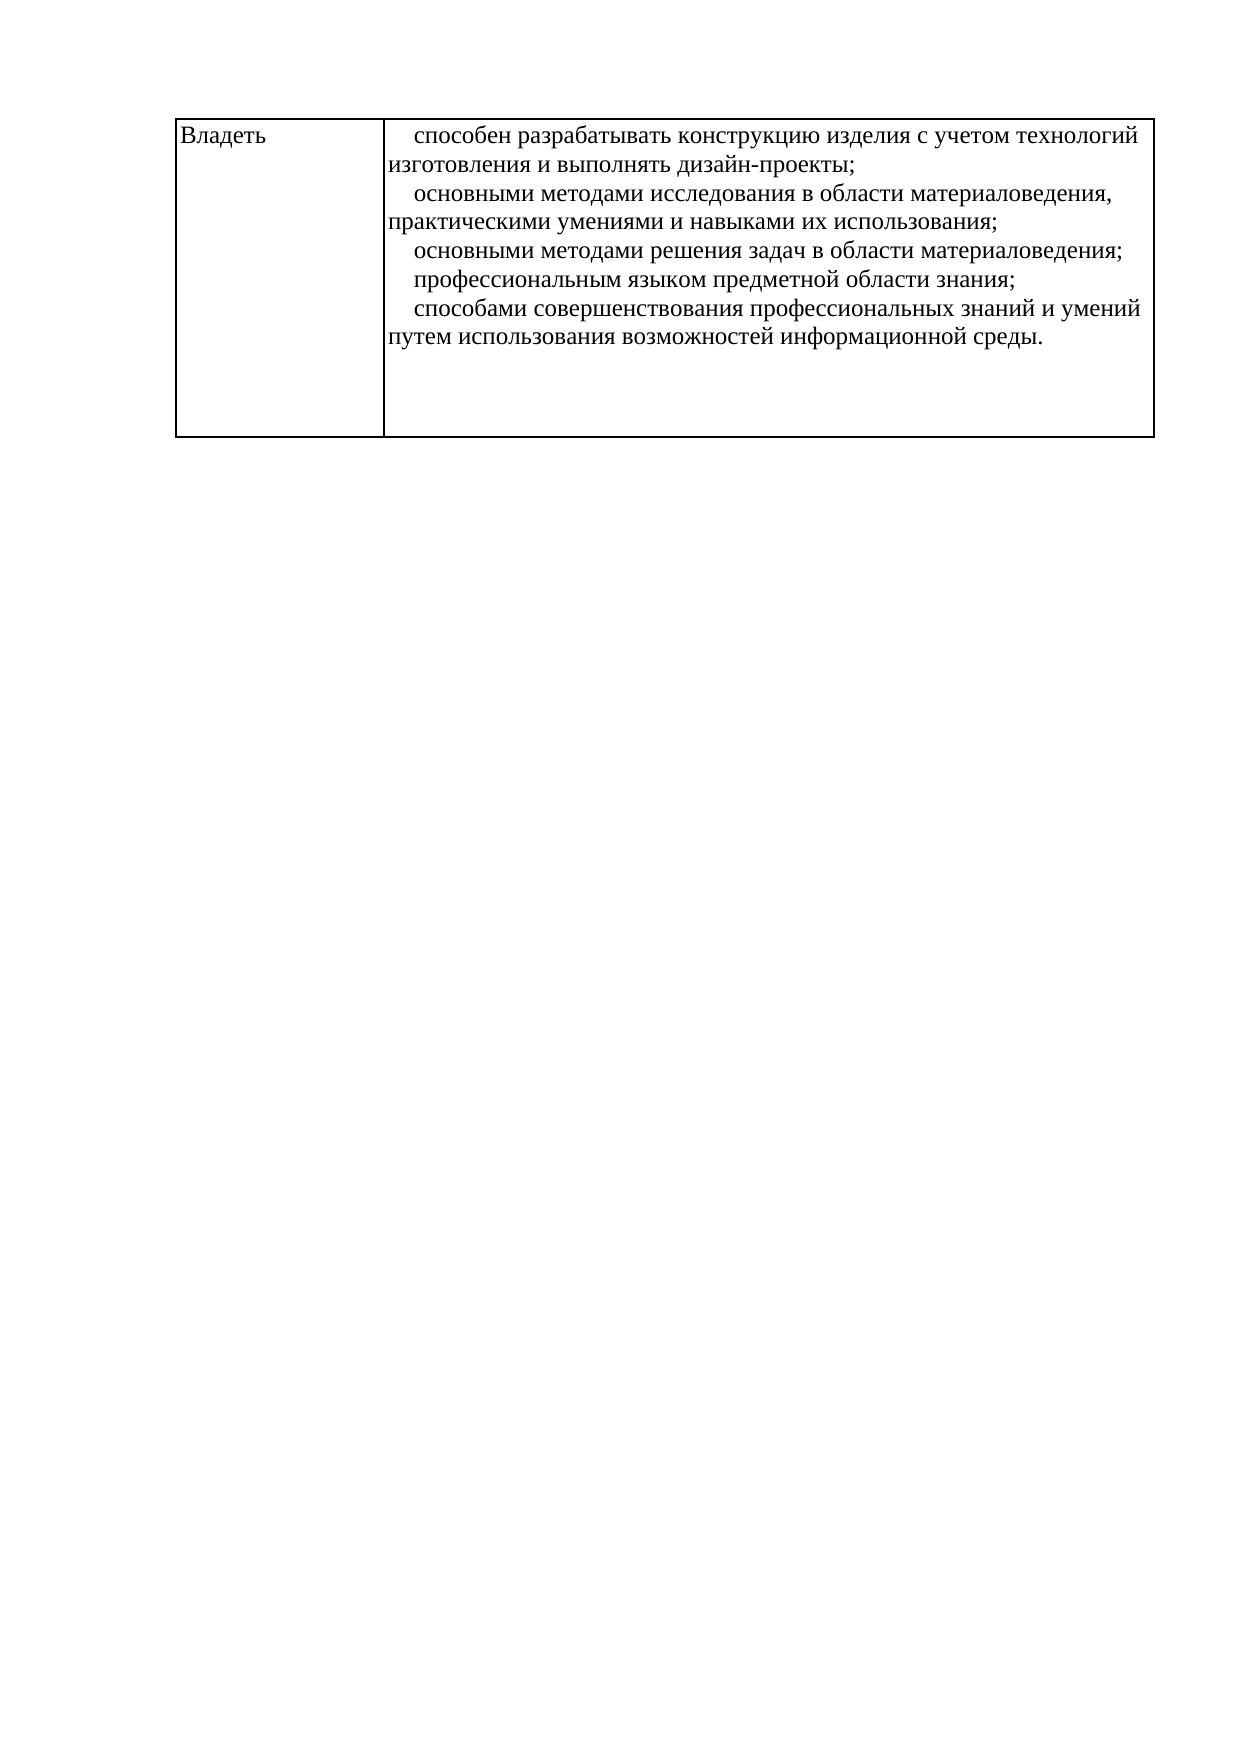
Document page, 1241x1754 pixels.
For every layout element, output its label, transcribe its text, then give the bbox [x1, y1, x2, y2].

table_header Владеть [177, 120, 383, 436]
table_header  способен разрабатывать конструкцию изделия с учетом технологий изготовления и выполнять дизайн-проекты;  основными методами исследования в области материаловедения, практическими умениями и навыками их использования;  основными методами решения задач в области материаловедения;  профессиональным языком предметной области знания;  способами совершенствования профессиональных знаний и умений путем использования возможностей информационной среды. [385, 120, 1153, 436]
